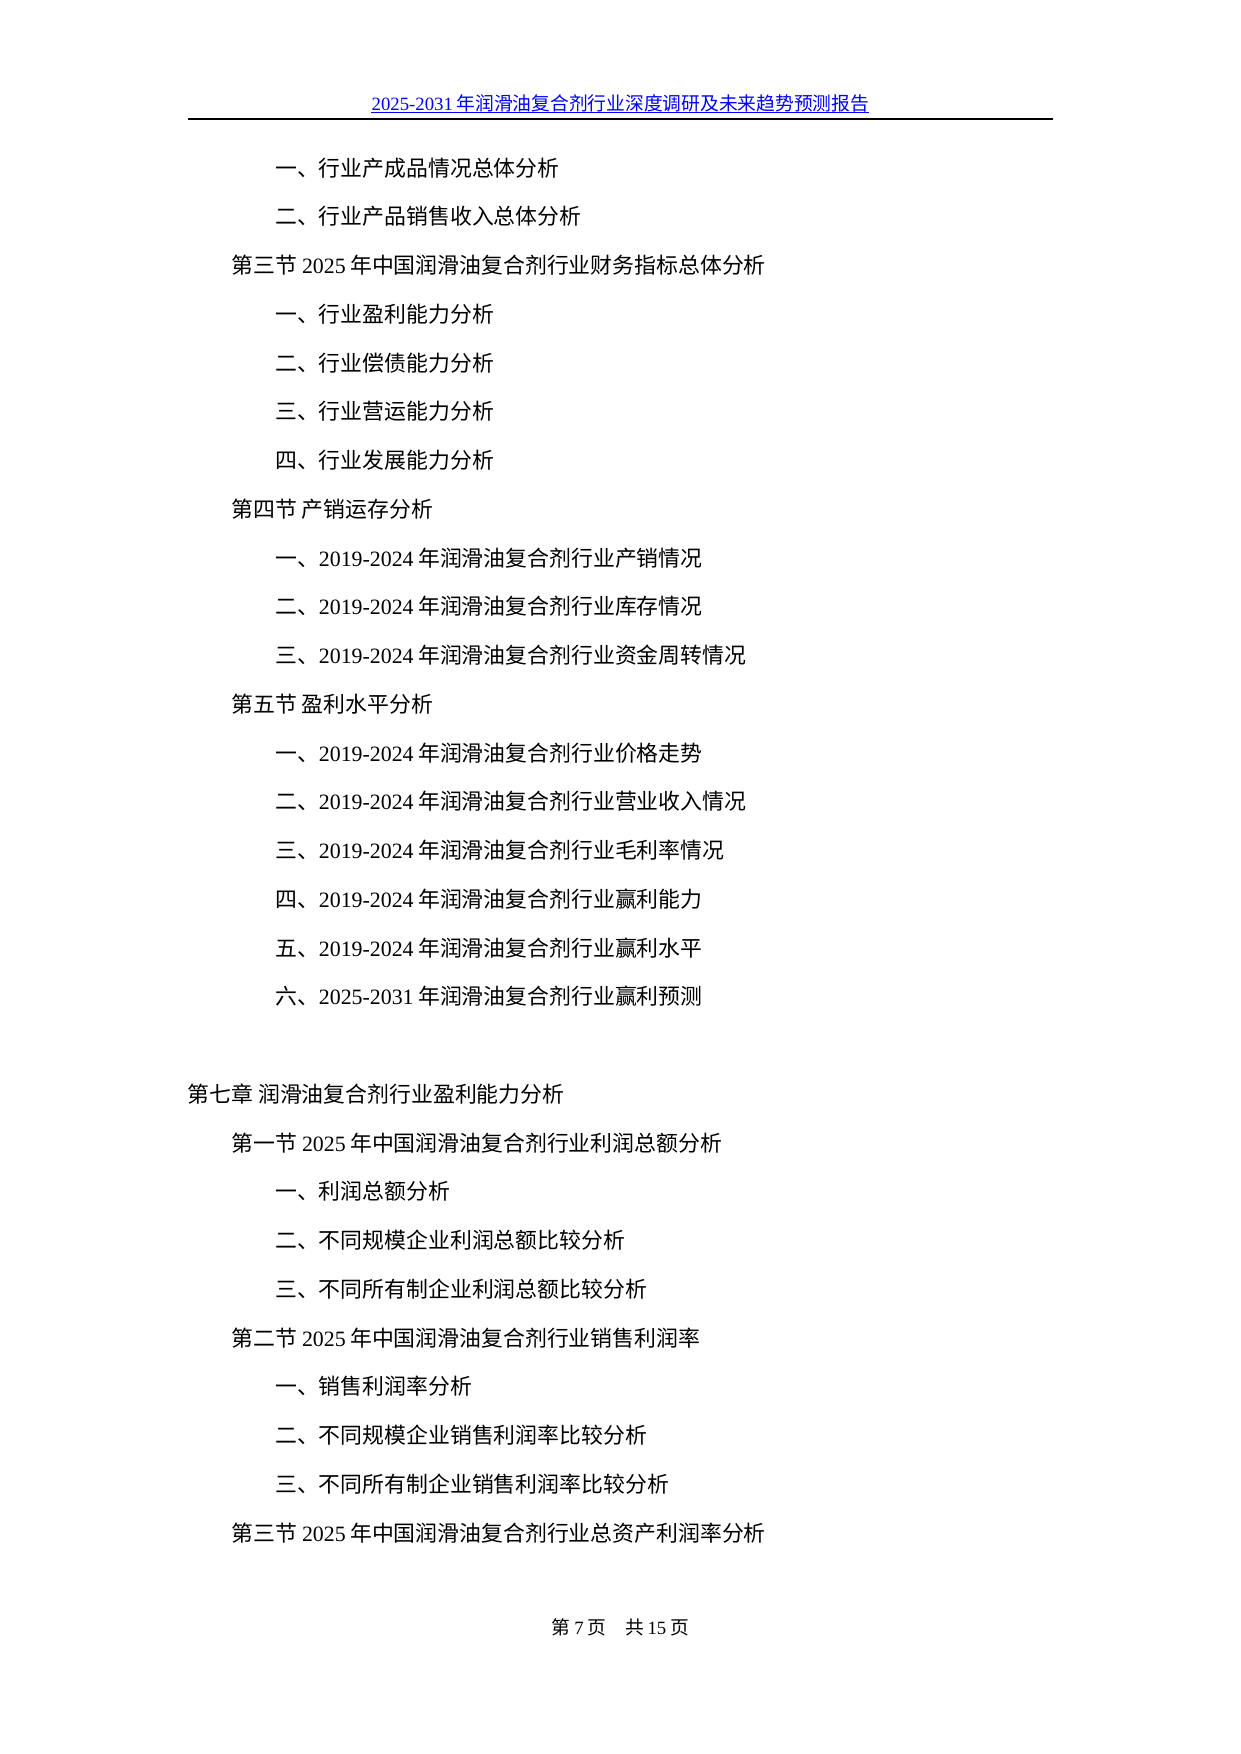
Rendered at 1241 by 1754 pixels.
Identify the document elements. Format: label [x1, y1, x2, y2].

text [187, 150, 1053, 1548]
